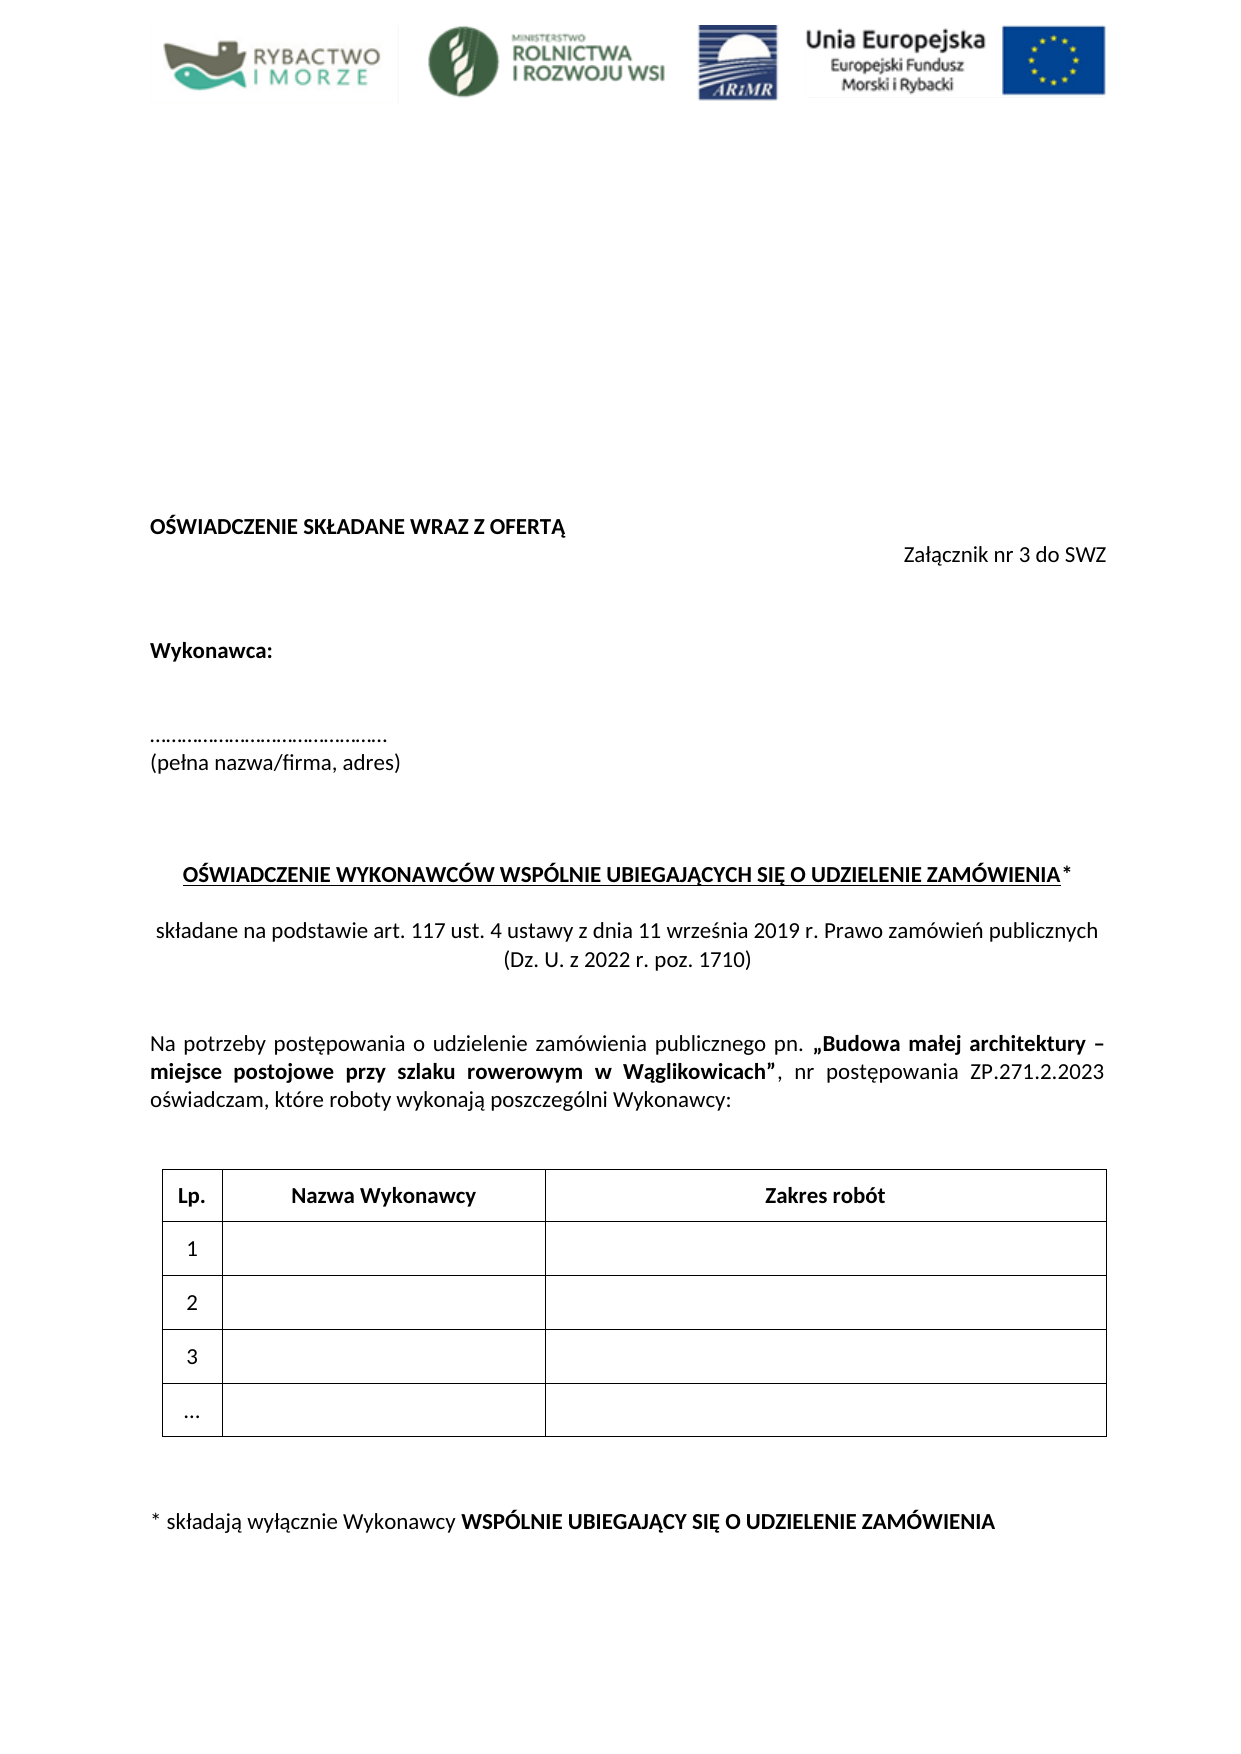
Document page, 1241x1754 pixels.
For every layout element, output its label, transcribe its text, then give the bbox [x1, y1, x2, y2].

table_cell [546, 1276, 1106, 1329]
table_cell [223, 1384, 545, 1436]
table_cell 1 [163, 1222, 222, 1275]
table_header Zakres robót [546, 1170, 1106, 1221]
text ……………………………………… [150, 721, 1106, 748]
table_cell … [163, 1384, 222, 1436]
table_cell [223, 1330, 545, 1382]
text OŚWIADCZENIE WYKONAWCÓW WSPÓLNIE UBIEGAJĄCYCH SIĘ O UDZIELENIE ZAMÓWIENIA* [150, 861, 1105, 889]
text (pełna nazwa/firma, adres) [150, 748, 1106, 777]
table_cell 3 [163, 1330, 222, 1382]
list Na potrzeby postępowania o udzielenie zamówienia publicznego pn. „Budowa małej architektury – miejsce postojowe przy szlaku rowerowym w Wąglikowicach”, nr postępowania ZP.271.2.2023 oświadczam, które roboty wykonają poszczególni Wykonawcy: [150, 1029, 1105, 1113]
text składane na podstawie art. 117 ust. 4 ustawy z dnia 11 września 2019 r. Prawo zamówień publicznych (Dz. U. z 2022 r. poz. 1710) [150, 917, 1105, 973]
table_cell [546, 1384, 1106, 1436]
table_cell [223, 1222, 545, 1275]
subtitle Załącznik nr 3 do SWZ [150, 540, 1106, 568]
text * składają wyłącznie Wykonawcy WSPÓLNIE UBIEGAJĄCY SIĘ O UDZIELENIE ZAMÓWIENIA [150, 1507, 1105, 1535]
table_cell [546, 1222, 1106, 1275]
table_cell [546, 1330, 1106, 1382]
picture [150, 25, 1107, 104]
table_header Nazwa Wykonawcy [223, 1170, 545, 1221]
table_cell 2 [163, 1276, 222, 1329]
text OŚWIADCZENIE SKŁADANE WRAZ Z OFERTĄ [150, 512, 1106, 540]
text Wykonawca: [150, 636, 1106, 664]
table_header Lp. [163, 1170, 222, 1221]
table_cell [223, 1276, 545, 1329]
